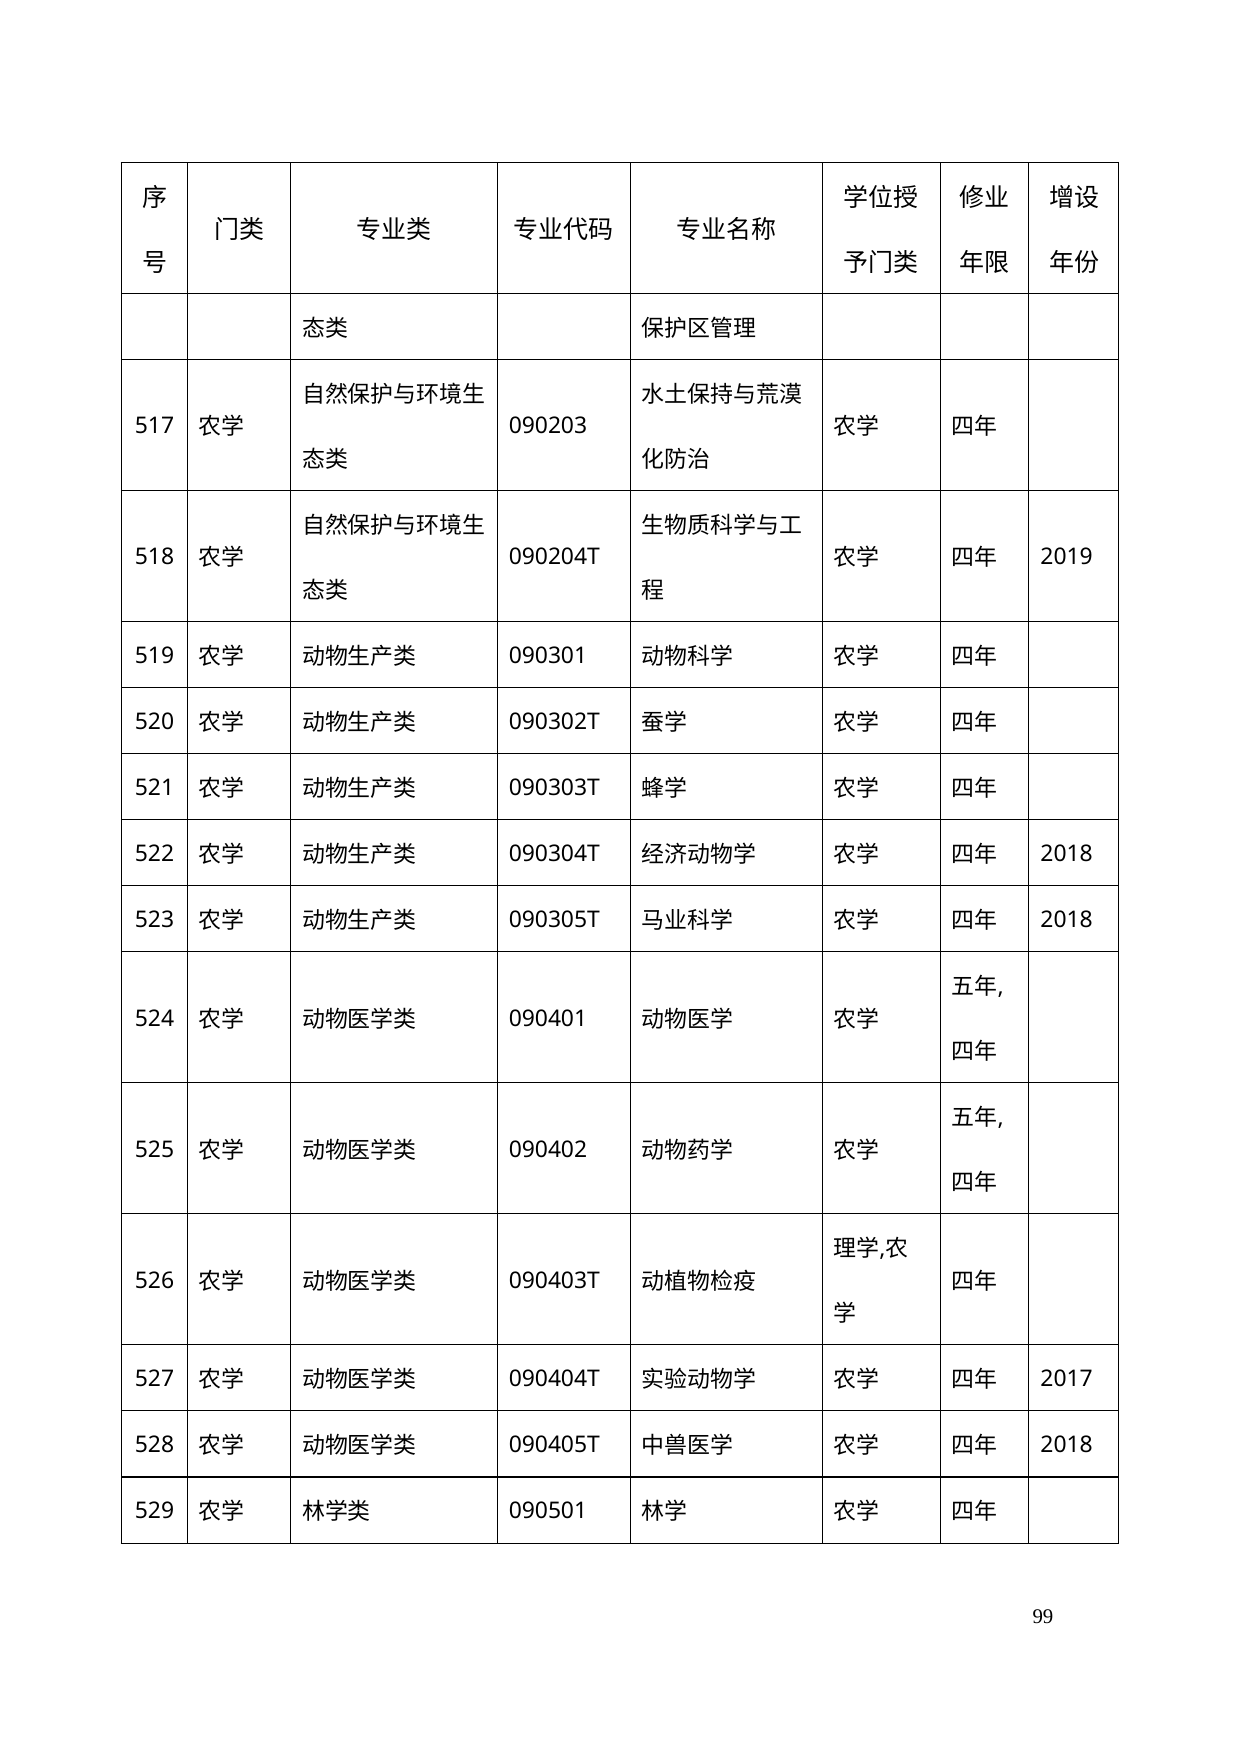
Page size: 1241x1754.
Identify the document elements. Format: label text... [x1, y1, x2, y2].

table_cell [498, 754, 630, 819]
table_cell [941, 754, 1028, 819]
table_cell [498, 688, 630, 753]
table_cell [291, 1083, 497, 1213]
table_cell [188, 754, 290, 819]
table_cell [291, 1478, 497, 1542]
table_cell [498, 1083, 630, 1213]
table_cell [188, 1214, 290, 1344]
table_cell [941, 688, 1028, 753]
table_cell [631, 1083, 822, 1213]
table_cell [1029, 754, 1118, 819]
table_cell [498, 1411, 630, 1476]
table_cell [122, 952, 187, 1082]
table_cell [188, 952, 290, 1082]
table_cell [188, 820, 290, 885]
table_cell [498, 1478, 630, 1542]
table_header 专业类 [291, 163, 497, 293]
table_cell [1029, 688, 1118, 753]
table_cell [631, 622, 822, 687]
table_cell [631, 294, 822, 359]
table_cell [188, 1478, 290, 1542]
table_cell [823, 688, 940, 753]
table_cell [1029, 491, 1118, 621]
table_header 学位授予门类 [823, 163, 940, 293]
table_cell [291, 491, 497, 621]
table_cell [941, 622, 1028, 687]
table_header 门类 [188, 163, 290, 293]
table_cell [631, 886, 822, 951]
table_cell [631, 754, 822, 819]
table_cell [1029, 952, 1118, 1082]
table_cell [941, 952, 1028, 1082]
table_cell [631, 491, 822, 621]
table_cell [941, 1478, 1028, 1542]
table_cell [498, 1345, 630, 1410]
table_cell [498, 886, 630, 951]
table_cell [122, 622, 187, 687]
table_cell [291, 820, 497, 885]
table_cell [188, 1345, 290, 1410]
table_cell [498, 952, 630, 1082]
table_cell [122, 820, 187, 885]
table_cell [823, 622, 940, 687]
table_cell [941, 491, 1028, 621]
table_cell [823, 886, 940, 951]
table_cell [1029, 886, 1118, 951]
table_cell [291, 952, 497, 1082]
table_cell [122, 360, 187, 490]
table_header 增设年份 [1029, 163, 1118, 293]
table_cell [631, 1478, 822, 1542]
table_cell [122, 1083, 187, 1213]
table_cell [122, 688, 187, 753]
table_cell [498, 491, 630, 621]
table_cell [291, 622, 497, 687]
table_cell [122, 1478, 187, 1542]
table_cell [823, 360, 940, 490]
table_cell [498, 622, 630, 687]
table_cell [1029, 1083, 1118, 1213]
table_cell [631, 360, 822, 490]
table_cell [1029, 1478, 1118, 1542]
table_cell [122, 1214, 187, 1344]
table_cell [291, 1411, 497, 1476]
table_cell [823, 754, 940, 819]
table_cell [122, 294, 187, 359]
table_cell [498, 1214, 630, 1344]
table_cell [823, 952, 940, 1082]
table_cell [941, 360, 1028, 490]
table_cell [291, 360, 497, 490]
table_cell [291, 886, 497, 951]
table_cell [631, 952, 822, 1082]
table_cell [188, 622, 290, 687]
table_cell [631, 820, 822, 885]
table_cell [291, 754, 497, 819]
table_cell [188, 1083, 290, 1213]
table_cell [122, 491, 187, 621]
table_header 序号 [122, 163, 187, 293]
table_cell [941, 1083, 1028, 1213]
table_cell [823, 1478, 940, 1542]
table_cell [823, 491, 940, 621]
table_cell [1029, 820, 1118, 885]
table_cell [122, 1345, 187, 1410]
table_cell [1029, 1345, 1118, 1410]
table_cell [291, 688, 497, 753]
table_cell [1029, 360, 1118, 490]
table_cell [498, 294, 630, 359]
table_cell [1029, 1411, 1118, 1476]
table_header 专业代码 [498, 163, 630, 293]
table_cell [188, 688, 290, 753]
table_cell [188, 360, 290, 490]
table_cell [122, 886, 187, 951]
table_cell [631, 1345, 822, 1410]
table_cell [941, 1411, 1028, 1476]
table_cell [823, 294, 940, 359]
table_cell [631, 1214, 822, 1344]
table_header 专业名称 [631, 163, 822, 293]
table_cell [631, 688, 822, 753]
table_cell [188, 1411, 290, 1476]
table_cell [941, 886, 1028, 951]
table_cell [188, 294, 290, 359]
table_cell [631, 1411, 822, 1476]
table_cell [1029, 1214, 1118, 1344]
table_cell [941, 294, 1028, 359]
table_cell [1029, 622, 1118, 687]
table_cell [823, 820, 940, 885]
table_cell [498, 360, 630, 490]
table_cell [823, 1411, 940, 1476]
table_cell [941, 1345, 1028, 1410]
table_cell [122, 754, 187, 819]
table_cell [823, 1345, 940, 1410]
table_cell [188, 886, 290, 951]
table_header 修业年限 [941, 163, 1028, 293]
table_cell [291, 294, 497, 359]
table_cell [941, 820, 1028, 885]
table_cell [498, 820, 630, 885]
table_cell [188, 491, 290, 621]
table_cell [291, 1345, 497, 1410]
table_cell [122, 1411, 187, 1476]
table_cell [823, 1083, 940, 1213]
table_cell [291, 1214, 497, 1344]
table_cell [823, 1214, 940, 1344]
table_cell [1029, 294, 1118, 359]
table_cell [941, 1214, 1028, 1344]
